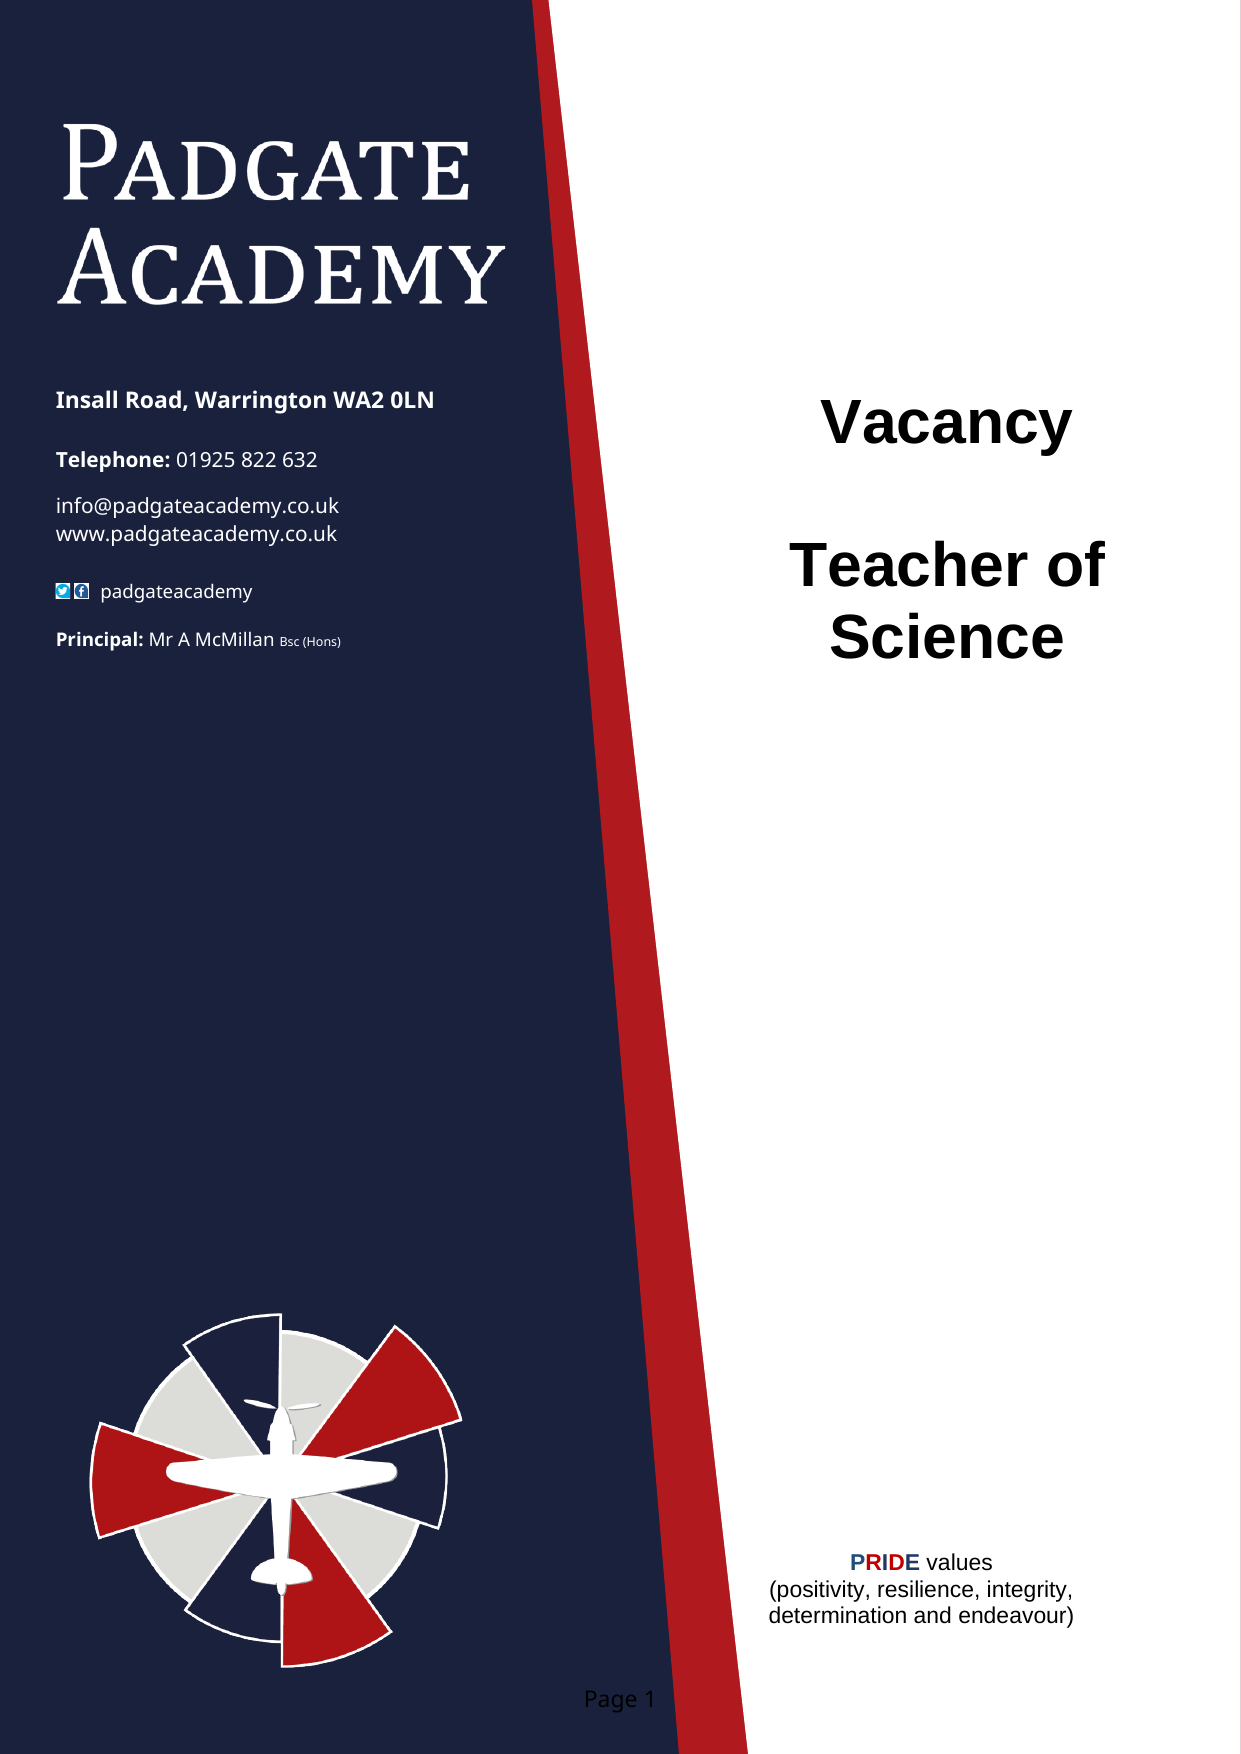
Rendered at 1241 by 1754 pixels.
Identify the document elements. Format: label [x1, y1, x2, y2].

picture [89, 1313, 463, 1668]
picture [39, 82, 512, 396]
picture [74, 583, 89, 599]
picture [59, 588, 66, 594]
